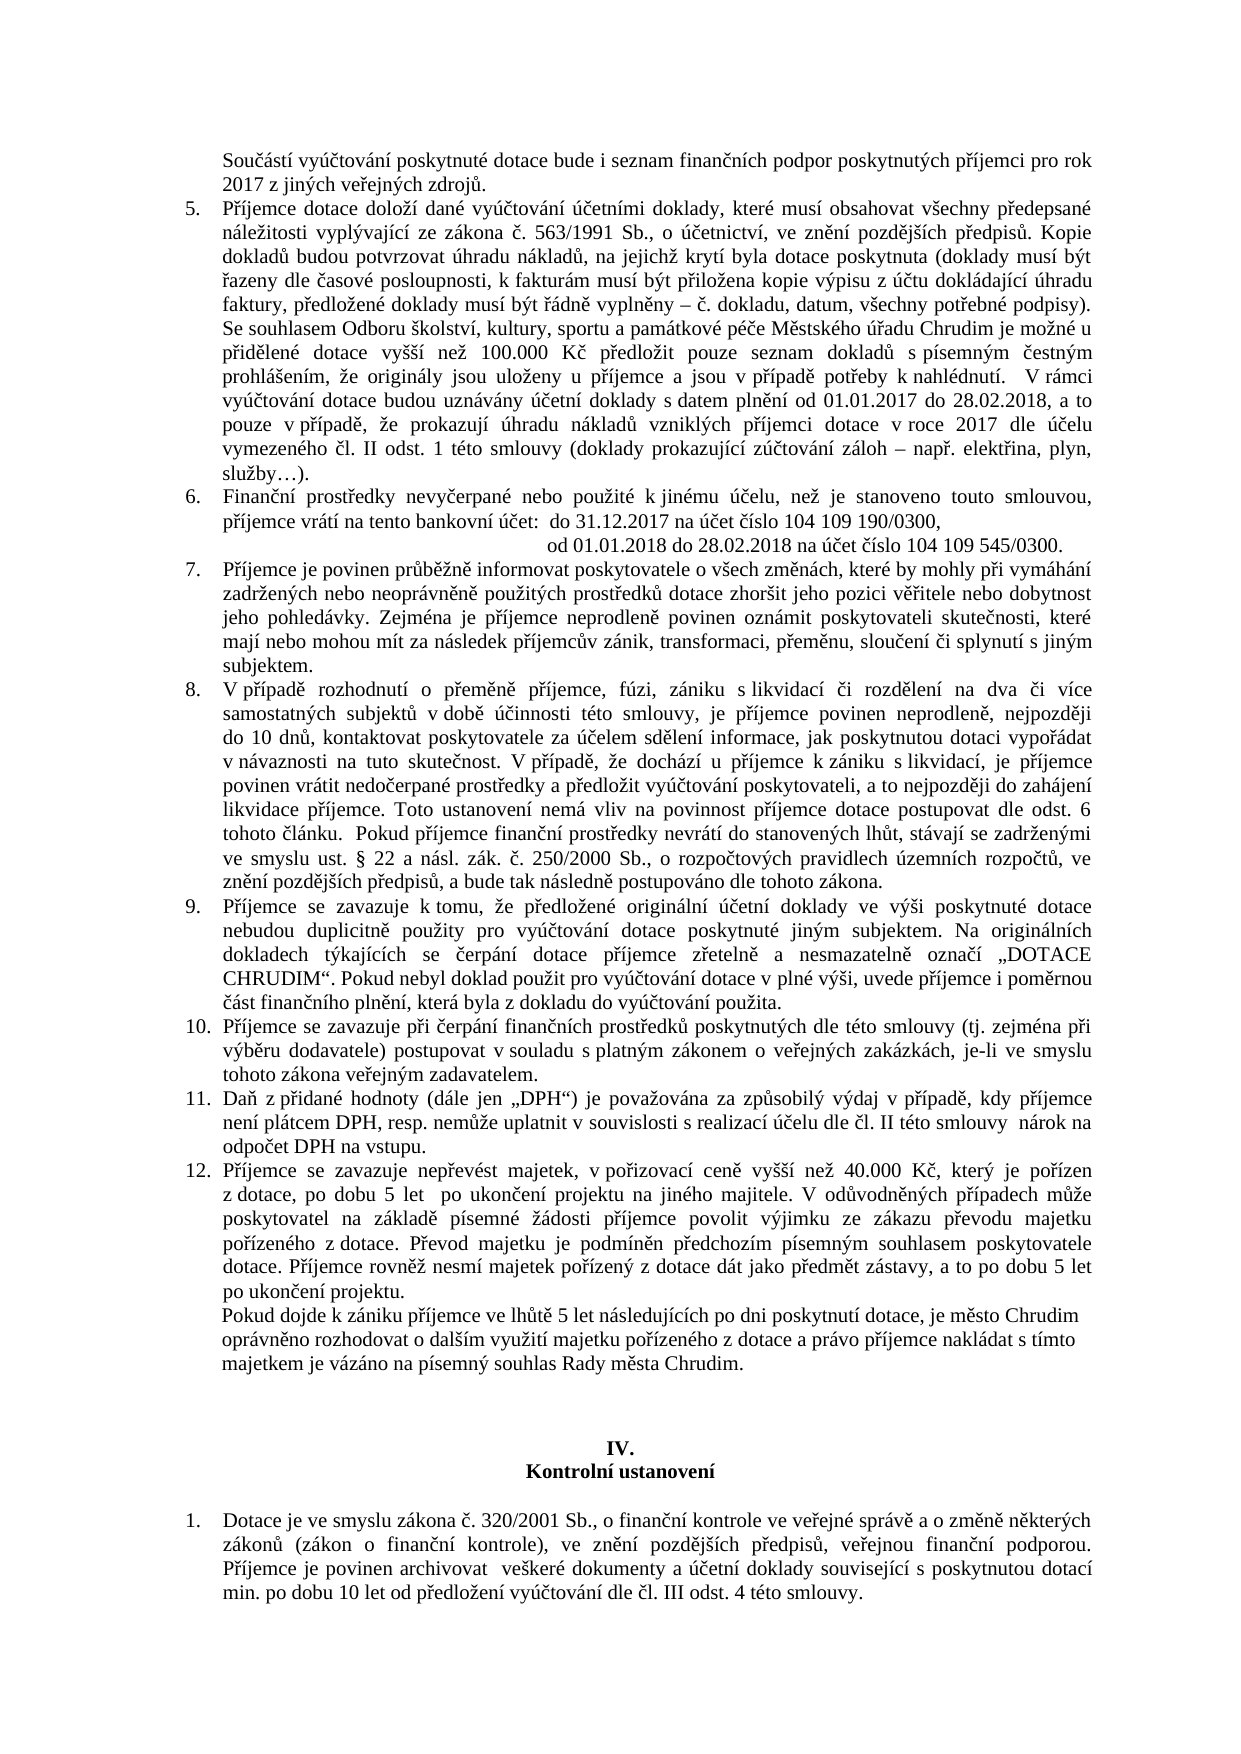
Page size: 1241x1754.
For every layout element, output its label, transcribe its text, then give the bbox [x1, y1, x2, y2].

list Finanční prostředky nevyčerpané nebo použité k jinému účelu, než je stanoveno touto smlouvou, příjemce vrátí na tento bankovní účet: do 31.12.2017 na účet číslo 104 109 190/0300, od 01.01.2018 do 28.02.2018 na účet číslo 104 109 545/0300. [185, 484, 1093, 557]
text Kontrolní ustanovení [148, 1459, 1093, 1483]
list Příjemce se zavazuje nepřevést majetek, v pořizovací ceně vyšší než 40.000 Kč, který je pořízen z dotace, po dobu 5 let po ukončení projektu na jiného majitele. V odůvodněných případech může poskytovatel na základě písemné žádosti příjemce povolit výjimku ze zákazu převodu majetku pořízeného z dotace. Převod majetku je podmíněn předchozím písemným souhlasem poskytovatele dotace. Příjemce rovněž nesmí majetek pořízený z dotace dát jako předmět zástavy, a to po dobu 5 let po ukončení projektu. [185, 1158, 1093, 1303]
list V případě rozhodnutí o přeměně příjemce, fúzi, zániku s likvidací či rozdělení na dva či více samostatných subjektů v době účinnosti této smlouvy, je příjemce povinen neprodleně, nejpozději do 10 dnů, kontaktovat poskytovatele za účelem sdělení informace, jak poskytnutou dotaci vypořádat v návaznosti na tuto skutečnost. V případě, že dochází u příjemce k zániku s likvidací, je příjemce povinen vrátit nedočerpané prostředky a předložit vyúčtování poskytovateli, a to nejpozději do zahájení likvidace příjemce. Toto ustanovení nemá vliv na povinnost příjemce dotace postupovat dle odst. 6 tohoto článku. Pokud příjemce finanční prostředky nevrátí do stanovených lhůt, stávají se zadrženými ve smyslu ust. § 22 a násl. zák. č. 250/2000 Sb., o rozpočtových pravidlech územních rozpočtů, ve znění pozdějších předpisů, a bude tak následně postupováno dle tohoto zákona. [185, 677, 1093, 893]
text majetkem je vázáno na písemný souhlas Rady města Chrudim. [185, 1351, 1093, 1375]
text Pokud dojde k zánu příjemce ve lhůtě 5 let následujících po dni poskytnutí dotace, je město Chrudim [185, 1303, 1093, 1327]
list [185, 148, 1093, 196]
list Daň z přidané hodnoty (dále jen „DPH“) je považována za způsobilý výdaj v případě, kdy příjemce není plátcem DPH, resp. nemůže uplatnit v souvislosti s realizací účelu dle čl. II této smlouvy nárok na odpočet DPH na vstupu. [185, 1086, 1093, 1158]
list Příjemce se zavazuje při čerpání finančních prostředků poskytnutých dle této smlouvy (tj. zejména při výběru dodavatele) postupovat v souladu s platným zákonem o veřejných zakázkách, je-li ve smyslu tohoto zákona veřejným zadavatelem. [185, 1014, 1093, 1086]
list Příjemce je povinen průběžně informovat poskytovatele o všech změnách, které by mohly při vymáhání zadržených nebo neoprávněně použitých prostředků dotace zhoršit jeho pozici věřitele nebo dobytnost jeho pohledávky. Zejména je příjemce neprodleně povinen oznámit poskytovateli skutečnosti, které mají nebo mohou mít za následek příjemcův zánik, transformaci, přeměnu, sloučení či splynutí s jiným subjektem. [185, 557, 1093, 677]
text IV. [148, 1435, 1093, 1459]
list Dotace je ve smyslu zákona č. 320/2001 Sb., o finanční kontrole ve veřejné správě a o změně některých zákonů (zákon o finanční kontrole), ve znění pozdějších předpisů, veřejnou finanční podporou. Příjemce je povinen archivovat veškeré dokumenty a účetní doklady související s poskytnutou dotací min. po dobu 10 let od předložení vyúčtování dle čl. III odst. 4 této smlouvy. [185, 1508, 1093, 1604]
list Příjemce dotace doloží dané vyúčtování účetními doklady, které musí obsahovat všechny předepsané náležitosti vyplývající ze zákona č. 563/1991 Sb., o účetnictví, ve znění pozdějších předpisů. Kopie dokladů budou potvrzovat úhradu nákladů, na jejichž krytí byla dotace poskytnuta (doklady musí být řazeny dle časové posloupnosti, k fakturám musí být přiložena kopie výpisu z účtu dokládající úhradu faktury, předložené doklady musí být řádně vyplněny – č. dokladu, datum, všechny potřebné podpisy). Se souhlasem Odboru školství, kultury, sportu a památkové péče Městského úřadu Chrudim je možné u přidělené dotace vyšší než 100.000 Kč předložit pouze seznam dokladů s písemným čestným prohlášením, že originály jsou uloženy u příjemce a jsou v případě potřeby k nahlédnutí. V rámci vyúčtování dotace budou uznávány účetní doklady s datem plnění od 01.01.2017 do 28.02.2018, a to pouze v případě, že prokazují úhradu nákladů vzniklých příjemci dotace v roce 2017 dle účelu vymezeného čl. II odst. 1 této smlouvy (doklady prokazující zúčtování záloh – např. elektřina, plyn, služby…). [185, 196, 1093, 484]
text oprávněno rozhodovat o dalším využití majetku pořízeného z dotace a právo příjemce nakládat s tímto [185, 1327, 1093, 1351]
list Příjemce se zavazuje k tomu, že předložené originální účetní doklady ve výši poskytnuté dotace nebudou duplicitně použity pro vyúčtování dotace poskytnuté jiným subjektem. Na originálních dokladech týkajících se čerpání dotace příjemce zřetelně a nesmazatelně označí „DOTACE CHRUDIM“. Pokud nebyl doklad použit pro vyúčtování dotace v plné výši, uvede příjemce i poměrnou část finančního plnění, která byla z dokladu do vyúčtování použita. [185, 893, 1093, 1014]
